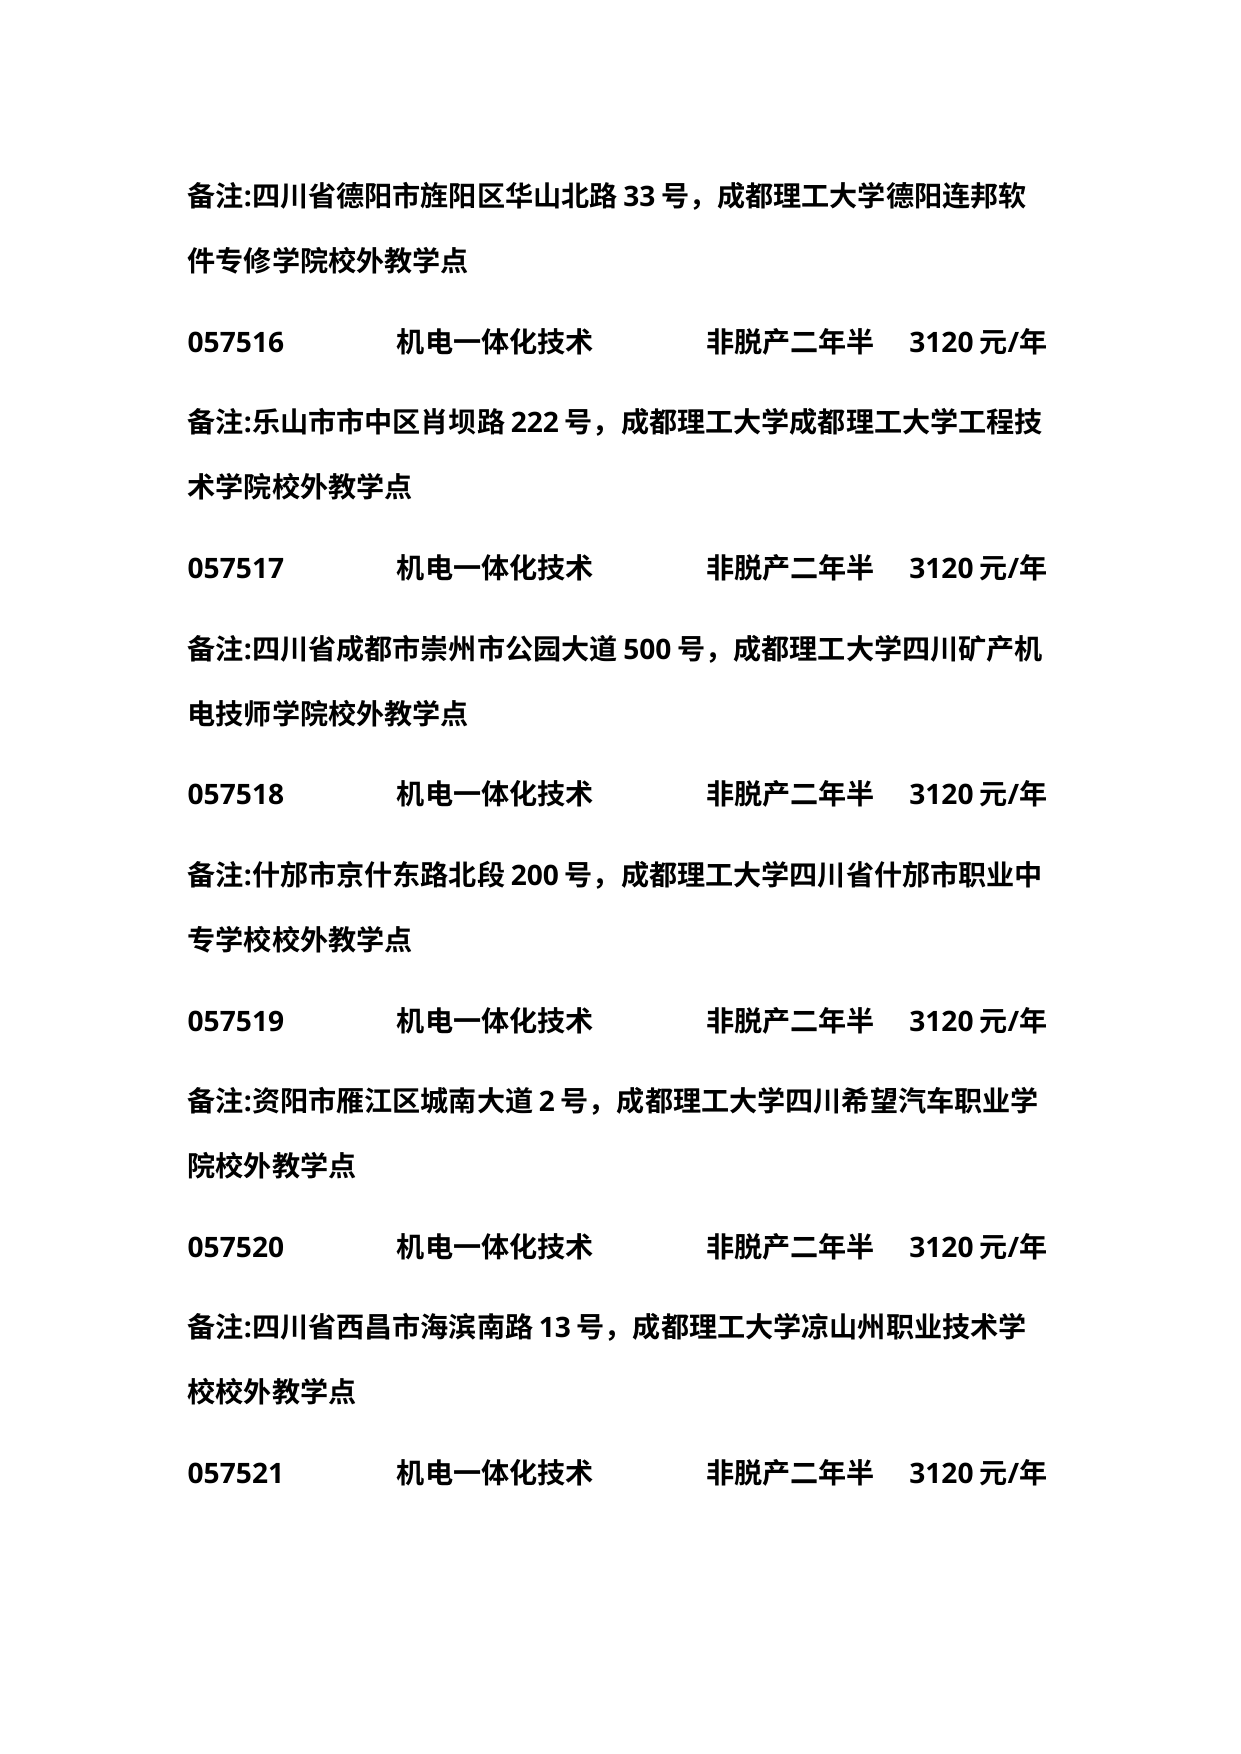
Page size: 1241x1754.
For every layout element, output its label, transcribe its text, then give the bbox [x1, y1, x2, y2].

text 备注:什邡市京什东路北段200号，成都理工大学四川省什邡市职业中专学校校外教学点 [187, 841, 1053, 971]
text 备注:乐山市市中区肖坝路222号，成都理工大学成都理工大学工程技术学院校外教学点 [187, 388, 1053, 518]
text 057520 机电一体化技术 非脱产二年半 3120元/年 [187, 1213, 1053, 1278]
text 057519 机电一体化技术 非脱产二年半 3120元/年 [187, 986, 1053, 1051]
text 057517 机电一体化技术 非脱产二年半 3120元/年 [187, 534, 1053, 599]
text 057521 机电一体化技术 非脱产二年半 3120元/年 [187, 1439, 1053, 1504]
text 备注:四川省德阳市旌阳区华山北路33号，成都理工大学德阳连邦软件专修学院校外教学点 [187, 162, 1053, 292]
text 备注:四川省成都市崇州市公园大道500号，成都理工大学四川矿产机电技师学院校外教学点 [187, 614, 1053, 744]
text 057518 机电一体化技术 非脱产二年半 3120元/年 [187, 760, 1053, 825]
text 备注:资阳市雁江区城南大道2号，成都理工大学四川希望汽车职业学院校外教学点 [187, 1067, 1053, 1197]
text 备注:四川省西昌市海滨南路13号，成都理工大学凉山州职业技术学校校外教学点 [187, 1293, 1053, 1423]
text 057516 机电一体化技术 非脱产二年半 3120元/年 [187, 308, 1053, 373]
